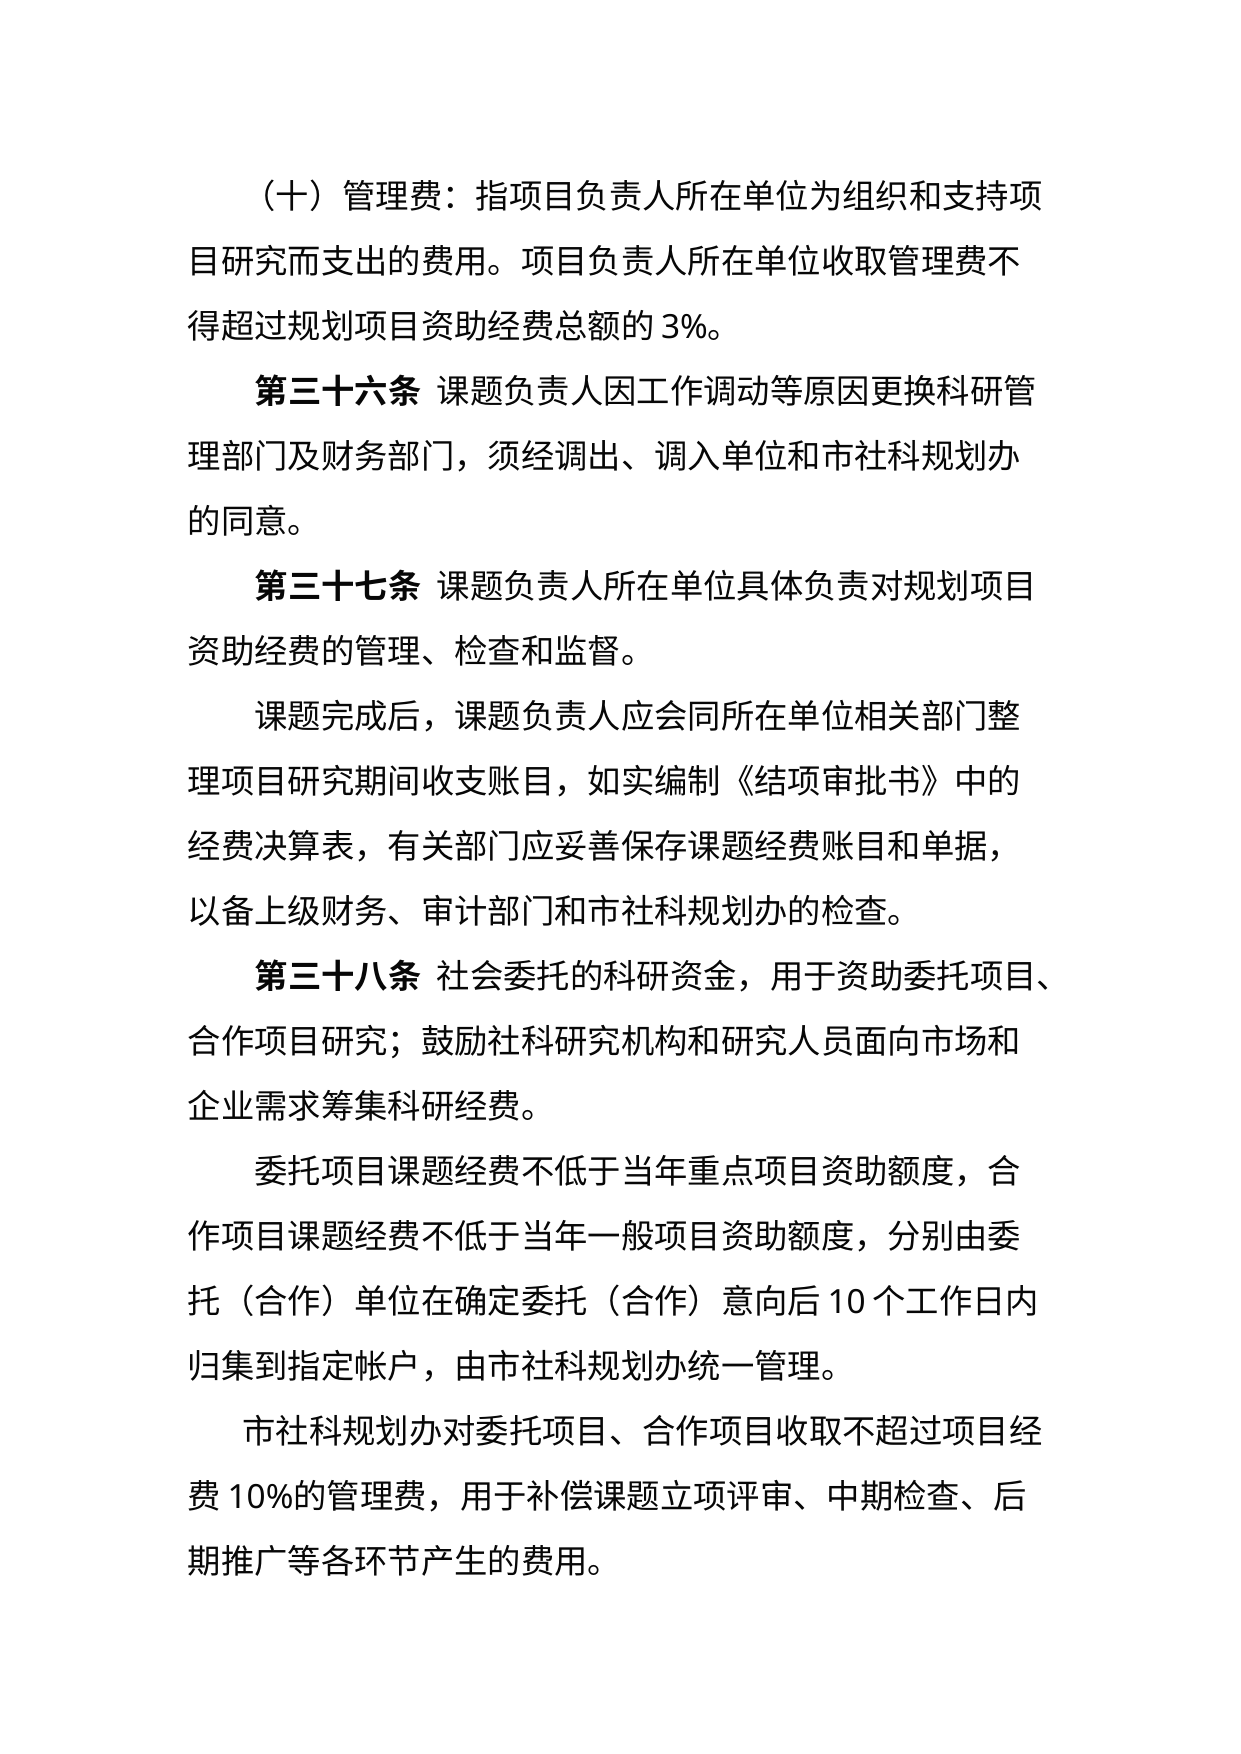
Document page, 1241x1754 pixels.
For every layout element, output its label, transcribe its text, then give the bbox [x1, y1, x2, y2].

text 第三十六条 课题负责人因工作调动等原因更换科研管理部门及财务部门，须经调出、调入单位和市社科规划办的同意。 [187, 357, 1053, 552]
text 委托项目课题经费不低于当年重点项目资助额度，合作项目课题经费不低于当年一般项目资助额度，分别由委托（合作）单位在确定委托（合作）意向后10个工作日内归集到指定帐户，由市社科规划办统一管理。 [187, 1137, 1053, 1397]
text 第三十八条 社会委托的科研资金，用于资助委托项目、合作项目研究；鼓励社科研究机构和研究人员面向市场和企业需求筹集科研经费。 [187, 942, 1053, 1137]
text 课题完成后，课题负责人应会同所在单位相关部门整理项目研究期间收支账目，如实编制《结项审批书》中的经费决算表，有关部门应妥善保存课题经费账目和单据，以备上级财务、审计部门和市社科规划办的检查。 [187, 682, 1053, 942]
text 第三十七条 课题负责人所在单位具体负责对规划项目资助经费的管理、检查和监督。 [187, 552, 1053, 682]
text 市社科规划办对委托项目、合作项目收取不超过项目经费10%的管理费，用于补偿课题立项评审、中期检查、后期推广等各环节产生的费用。 [187, 1397, 1053, 1592]
text （十）管理费：指项目负责人所在单位为组织和支持项目研究而支出的费用。项目负责人所在单位收取管理费不得超过规划项目资助经费总额的3%。 [187, 162, 1053, 357]
